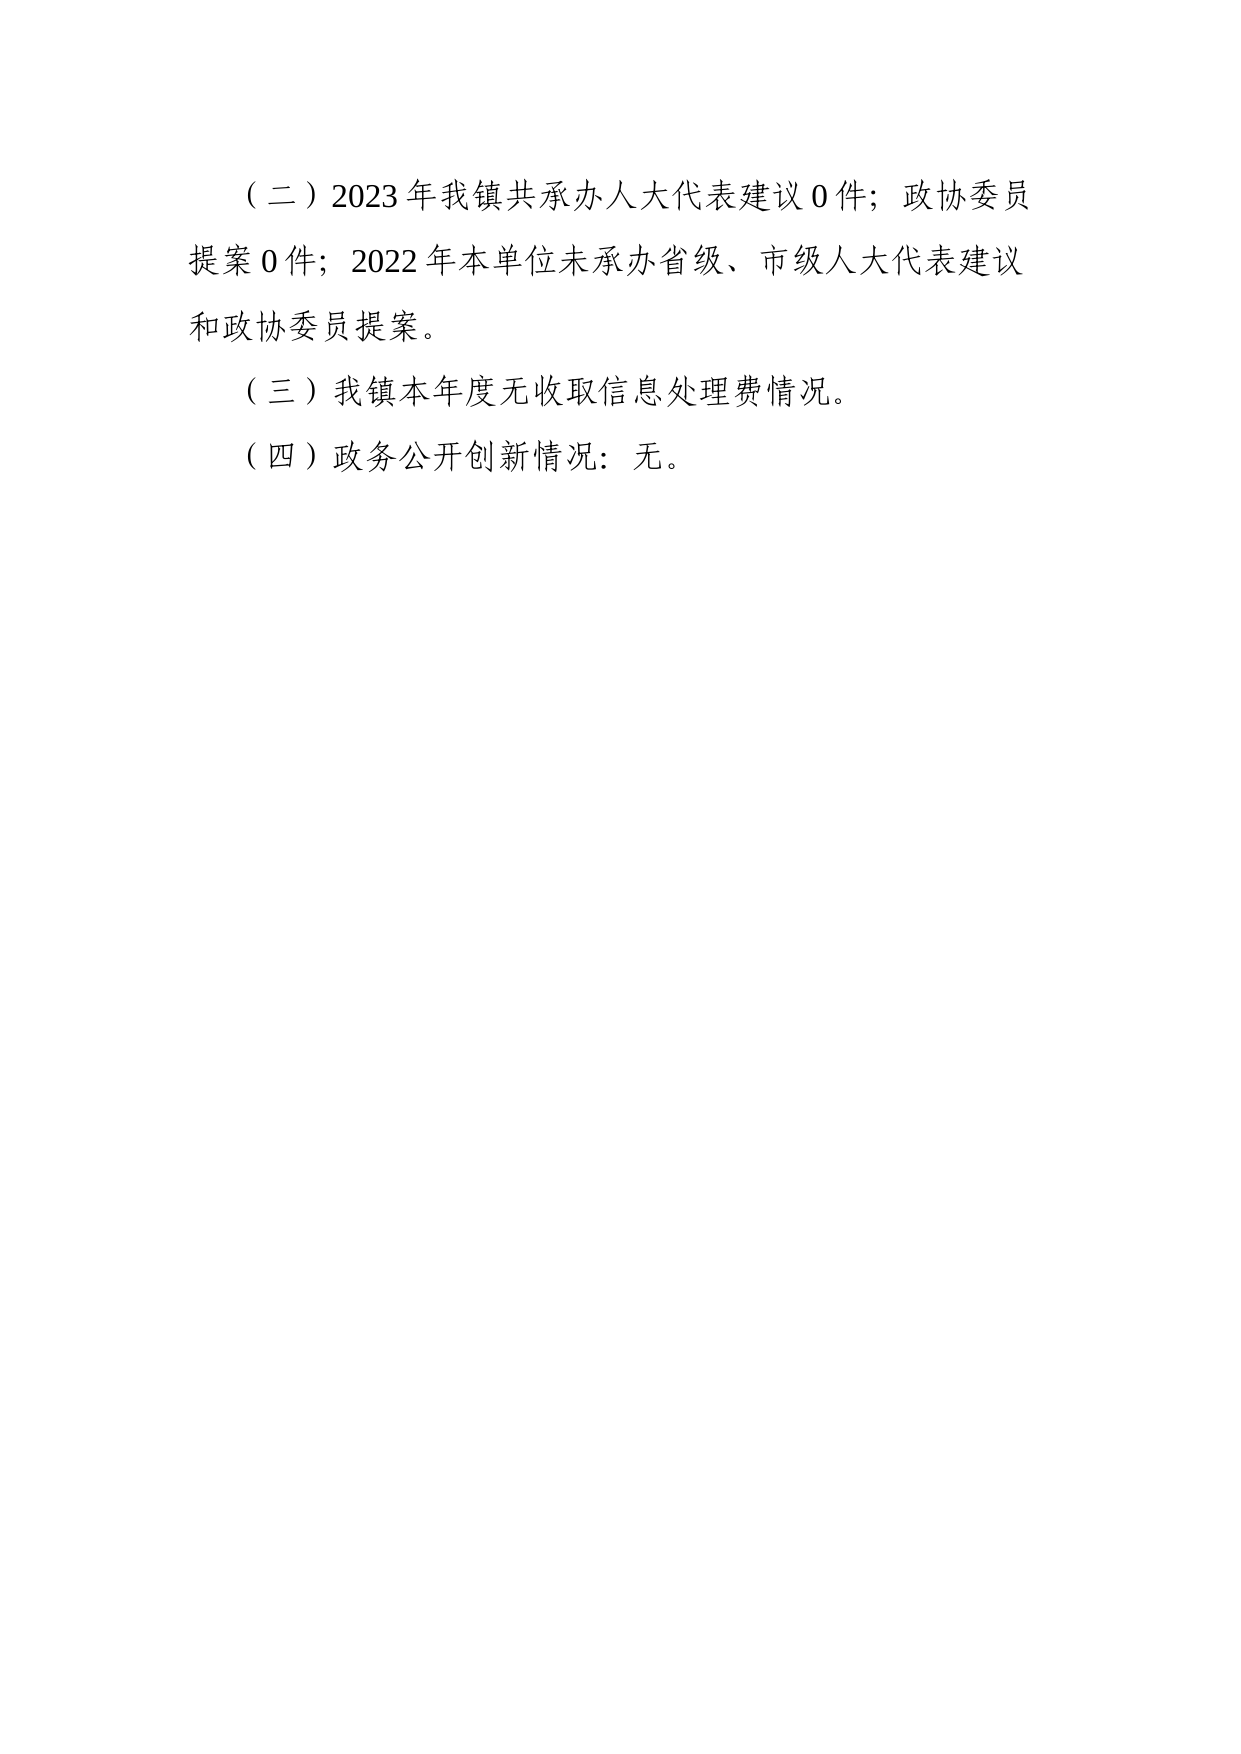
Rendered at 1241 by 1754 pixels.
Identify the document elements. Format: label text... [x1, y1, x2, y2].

text （四）政务公开创新情况：无。 [187, 422, 1053, 487]
text （二）2023年我镇共承办人大代表建议0件；政协委员提案0件；2022年本单位未承办省级、市级人大代表建议和政协委员提案。 [187, 162, 1053, 357]
text （三）我镇本年度无收取信息处理费情况。 [187, 357, 1053, 422]
